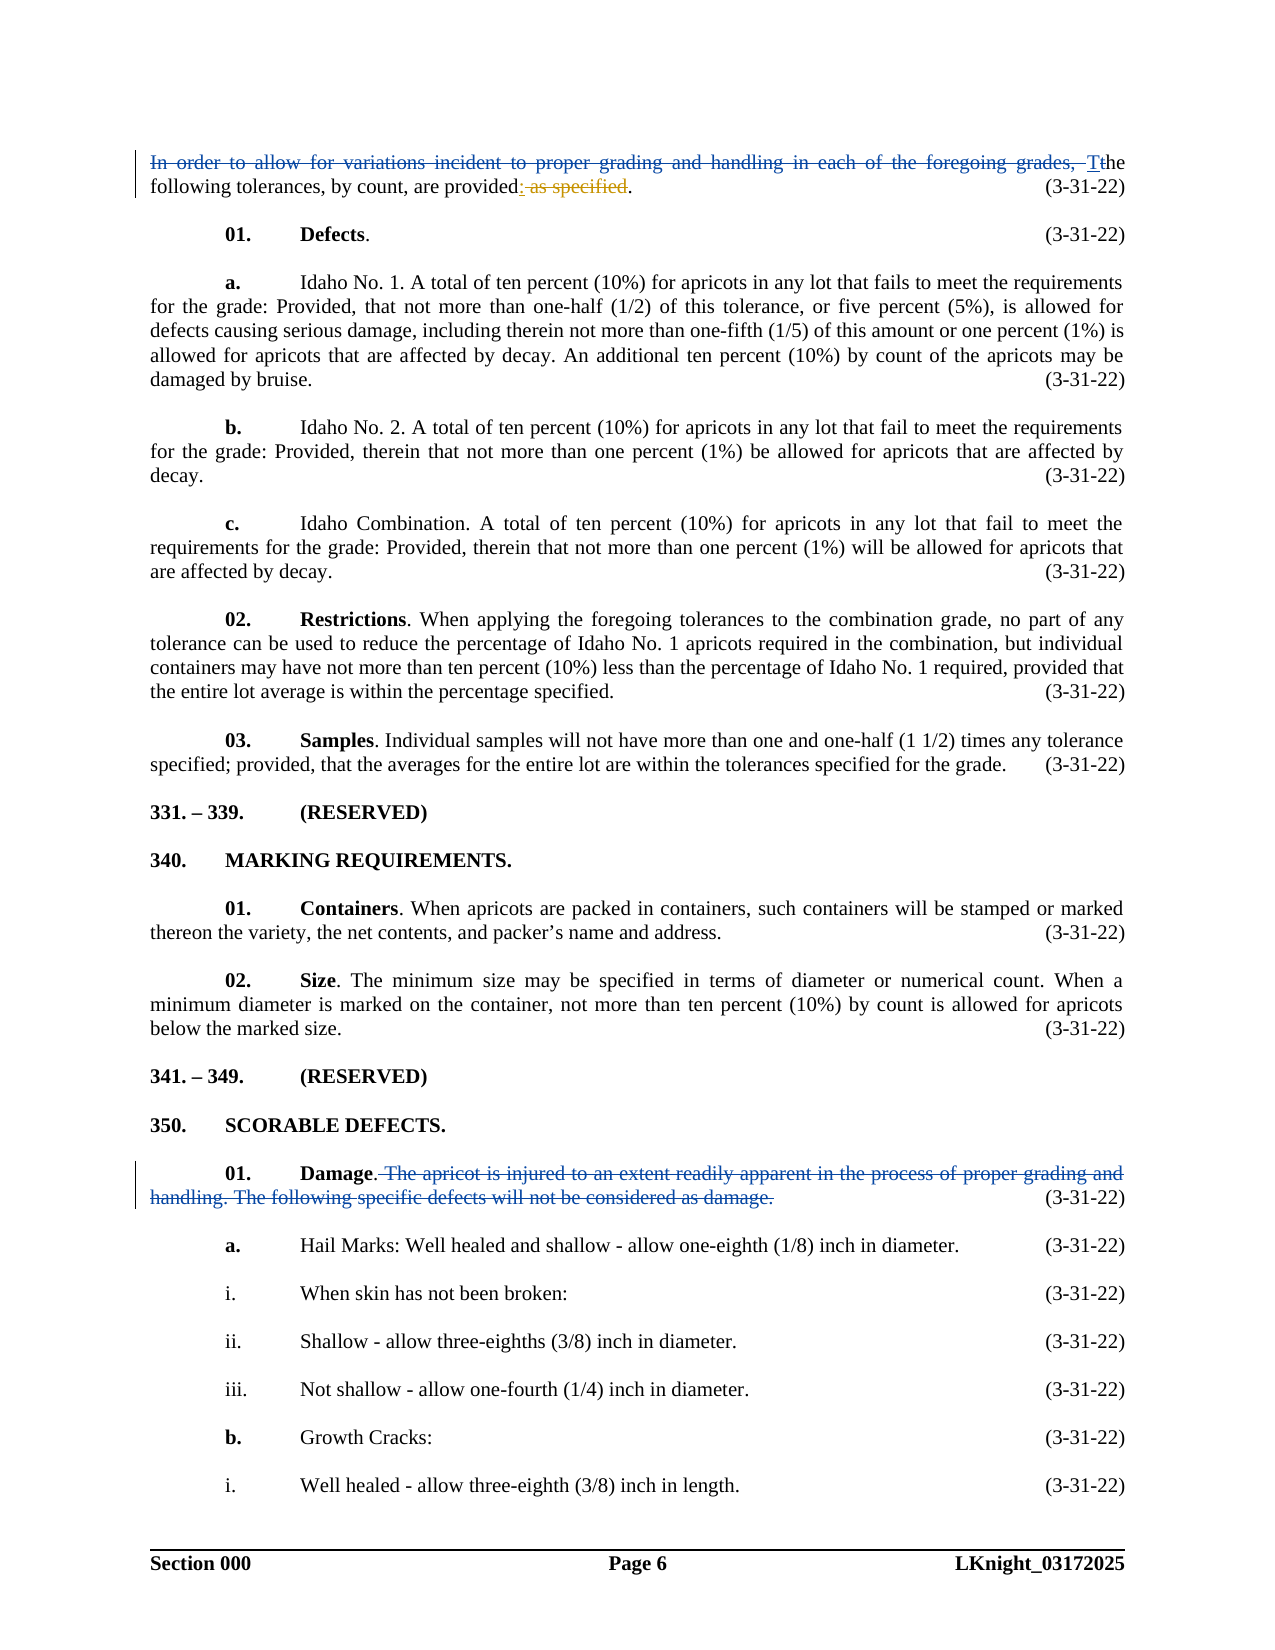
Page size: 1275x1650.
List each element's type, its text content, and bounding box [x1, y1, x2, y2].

text 02. Size. The minimum size may be specified in terms of diameter or numerical count. When a minimum diameter is marked on the container, not more than ten percent (10%) by count is allowed for apricots below the marked size. (3-31-22) [150, 968, 1125, 1040]
text 331. – 339. (Reserved) [150, 800, 1125, 824]
text he following tolerances, by count, are provided. (3-31-22) [150, 150, 1125, 198]
text 01. Damage. (3-31-22) [150, 1161, 1125, 1209]
text i. Well healed - allow three-eighth (3/8) inch in length. (3-31-22) [150, 1473, 1125, 1497]
text b. Idaho No. 2. A total of ten percent (10%) for apricots in any lot that fail to meet the requirements for the grade: Provided, therein that not more than one percent (1%) be allowed for apricots that are affected by decay. (3-31-22) [150, 415, 1125, 487]
text c. Idaho Combination. A total of ten percent (10%) for apricots in any lot that fail to meet the requirements for the grade: Provided, therein that not more than one percent (1%) will be allowed for apricots that are affected by decay. (3-31-22) [150, 511, 1125, 583]
text b. Growth Cracks: (3-31-22) [150, 1425, 1125, 1449]
text ii. Shallow - allow three-eighths (3/8) inch in diameter. (3-31-22) [150, 1329, 1125, 1353]
text 340. Marking Requirements. [150, 848, 1125, 872]
text 01. Containers. When apricots are packed in containers, such containers will be stamped or marked thereon the variety, the net contents, and packer’s name and address. (3-31-22) [150, 896, 1125, 944]
text iii. Not shallow - allow one-fourth (1/4) inch in diameter. (3-31-22) [150, 1377, 1125, 1401]
text a. Hail Marks: Well healed and shallow - allow one-eighth (1/8) inch in diameter. (3-31-22) [150, 1233, 1125, 1257]
text 02. Restrictions. When applying the foregoing tolerances to the combination grade, no part of any tolerance can be used to reduce the percentage of Idaho No. 1 apricots required in the combination, but individual containers may have not more than ten percent (10%) less than the percentage of Idaho No. 1 required, provided that the entire lot average is within the percentage specified. (3-31-22) [150, 607, 1125, 703]
text i. When skin has not been broken: (3-31-22) [150, 1281, 1125, 1305]
text 03. Samples. Individual samples will not have more than one and one-half (1 1/2) times any tolerance specified; provided, that the averages for the entire lot are within the tolerances specified for the grade. (3-31-22) [150, 727, 1125, 776]
text 350. Scorable Defects. [150, 1112, 1125, 1137]
text a. Idaho No. 1. A total of ten percent (10%) for apricots in any lot that fails to meet the requirements for the grade: Provided, that not more than one-half (1/2) of this tolerance, or five percent (5%), is allowed for defects causing serious damage, including therein not more than one-fifth (1/5) of this amount or one percent (1%) is allowed for apricots that are affected by decay. An additional ten percent (10%) by count of the apricots may be damaged by bruise. (3-31-22) [150, 270, 1125, 391]
text 341. – 349. (Reserved) [150, 1064, 1125, 1088]
text 01. Defects. (3-31-22) [150, 222, 1125, 246]
